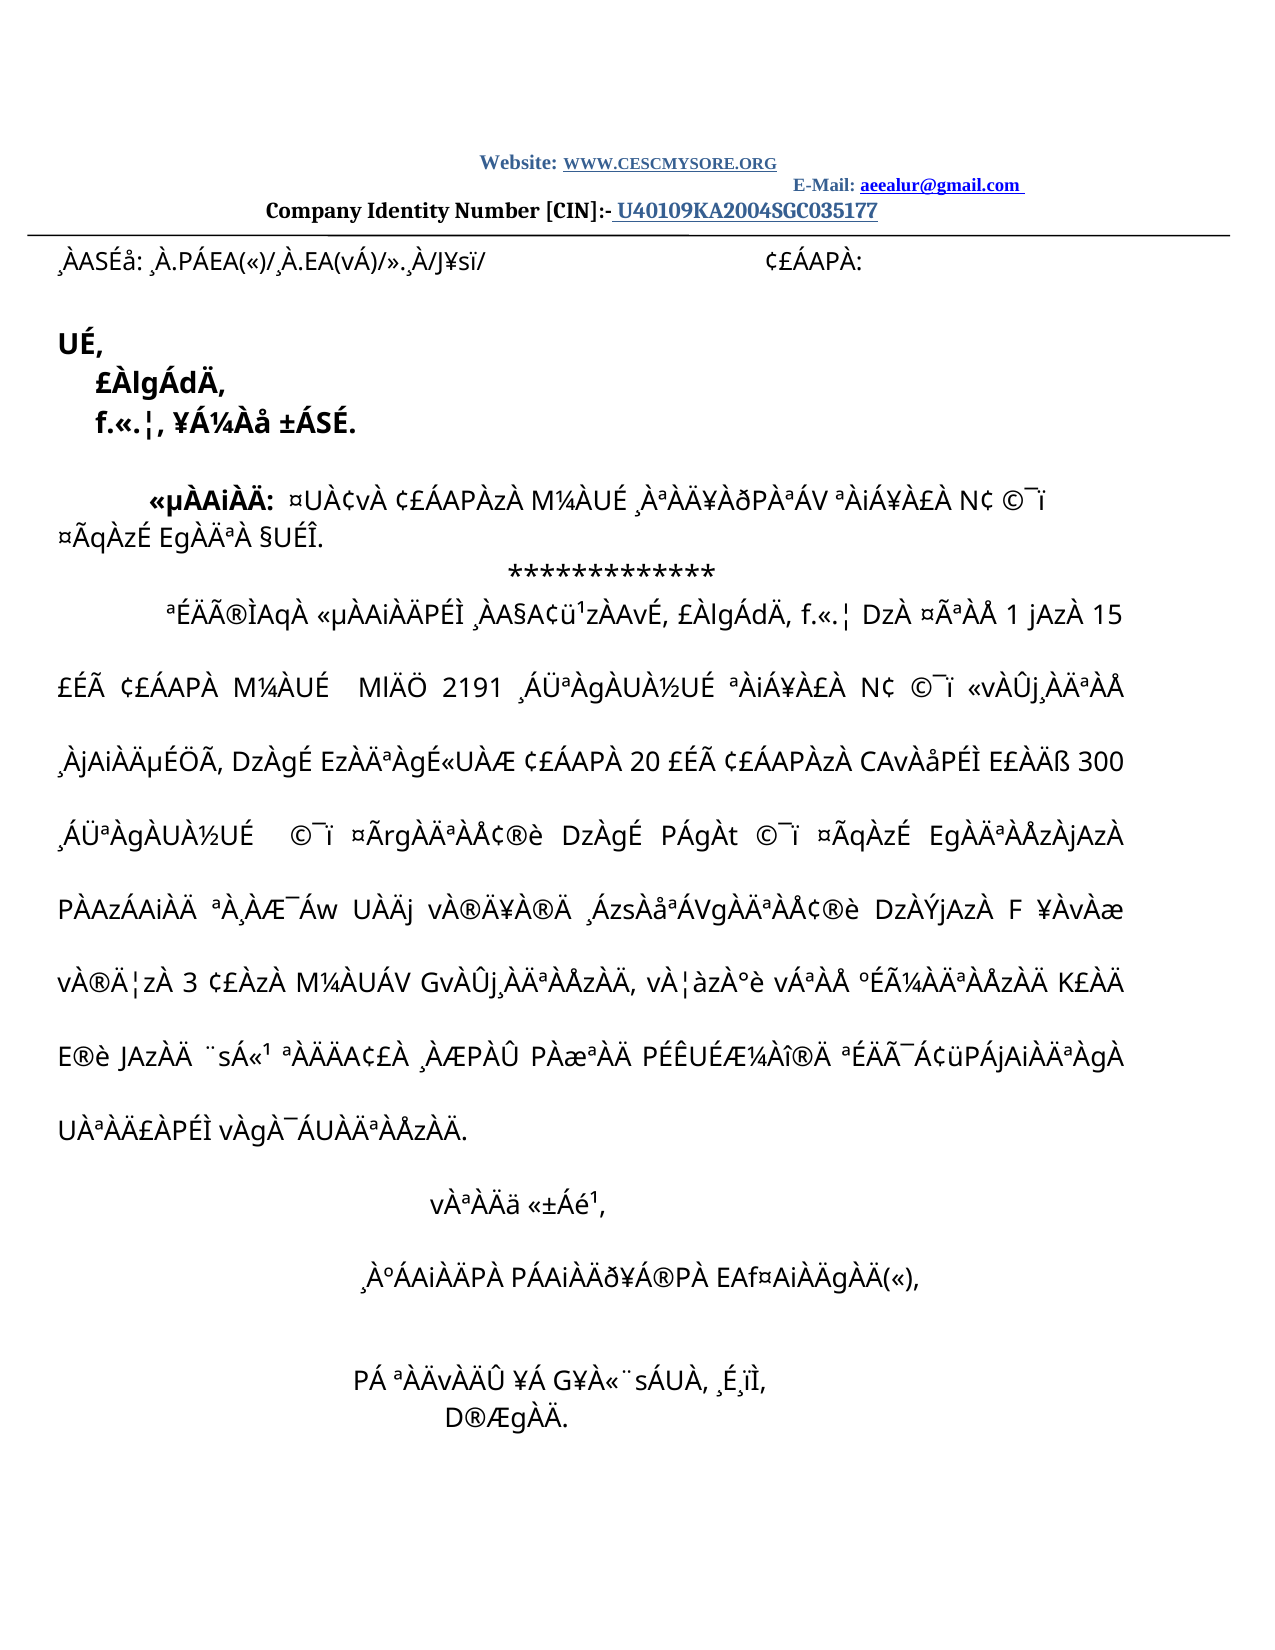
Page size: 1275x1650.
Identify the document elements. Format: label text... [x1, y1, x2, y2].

text UÉ, [57, 323, 1125, 363]
text «µÀAiÀÄ: ¤UÀ¢vÀ ¢£ÁAPÀzÀ M¼ÀUÉ ¸ÀªÀÄ¥ÀðPÀªÁV ªÀiÁ¥À£À N¢ ©¯ï ¤ÃqÀzÉ EgÀÄªÀ §UÉÎ. [57, 482, 1125, 556]
text f.«.¦, ¥Á¼Àå ±ÁSÉ. [57, 402, 1125, 442]
text ¸ÀASÉå: ¸À.PÁEA(«)/¸À.EA(vÁ)/».¸À/J¥sï/ ¢£ÁAPÀ: [57, 243, 1125, 278]
text PÁ ªÀÄvÀÄÛ ¥Á G¥À«¨sÁUÀ, ¸É¸ïÌ, [57, 1361, 1125, 1398]
text E-Mail: aeealur@gmail.com [57, 174, 1125, 196]
text ************* [57, 556, 1125, 595]
text ªÉÄÃ®ÌAqÀ «µÀAiÀÄPÉÌ ¸ÀA§A¢ü¹zÀAvÉ, £ÀlgÁdÄ, f.«.¦ DzÀ ¤ÃªÀÅ 1 jAzÀ 15 £ÉÃ ¢£ÁAPÀ M¼ÀUÉ MlÄÖ 2191 ¸ÁÜªÀgÀUÀ½UÉ ªÀiÁ¥À£À N¢ ©¯ï «vÀÛj¸ÀÄªÀÅ ¸ÀjAiÀÄµÉÖÃ, DzÀgÉ EzÀÄªÀgÉ«UÀÆ ¢£ÁAPÀ 20 £ÉÃ ¢£ÁAPÀzÀ CAvÀåPÉÌ E£ÀÄß 300 ¸ÁÜªÀgÀUÀ½UÉ ©¯ï ¤ÃrgÀÄªÀÅ¢®è DzÀgÉ PÁgÀt ©¯ï ¤ÃqÀzÉ EgÀÄªÀÅzÀjAzÀ PÀAzÁAiÀÄ ªÀ¸ÀÆ¯Áw UÀÄj vÀ®Ä¥À®Ä ¸ÁzsÀåªÁVgÀÄªÀÅ¢®è DzÀÝjAzÀ F ¥ÀvÀæ vÀ®Ä¦zÀ 3 ¢£ÀzÀ M¼ÀUÁV GvÀÛj¸ÀÄªÀÅzÀÄ, vÀ¦àzÀ°è vÁªÀÅ ºÉÃ¼ÀÄªÀÅzÀÄ K£ÀÄ E®è JAzÀÄ ¨sÁ«¹ ªÀÄÄA¢£À ¸ÀÆPÀÛ PÀæªÀÄ PÉÊUÉÆ¼Àî®Ä ªÉÄÃ¯Á¢üPÁjAiÀÄªÀgÀ UÀªÀÄ£ÀPÉÌ vÀgÀ¯ÁUÀÄªÀÅzÀÄ. [57, 595, 1125, 1148]
text £ÀlgÁdÄ, [57, 363, 1125, 402]
text ¸ÀºÁAiÀÄPÀ PÁAiÀÄð¥Á®PÀ EAf¤AiÀÄgÀÄ(«), [57, 1259, 1125, 1296]
text D®ÆgÀÄ. [57, 1398, 1125, 1435]
text Company Identity Number [CIN]:- U40109KA2004SGC035177 [57, 198, 1125, 224]
text Website: WWW.CESCMYSORE.ORG [57, 150, 1125, 174]
text vÀªÀÄä «±Áé¹, [57, 1185, 1125, 1222]
